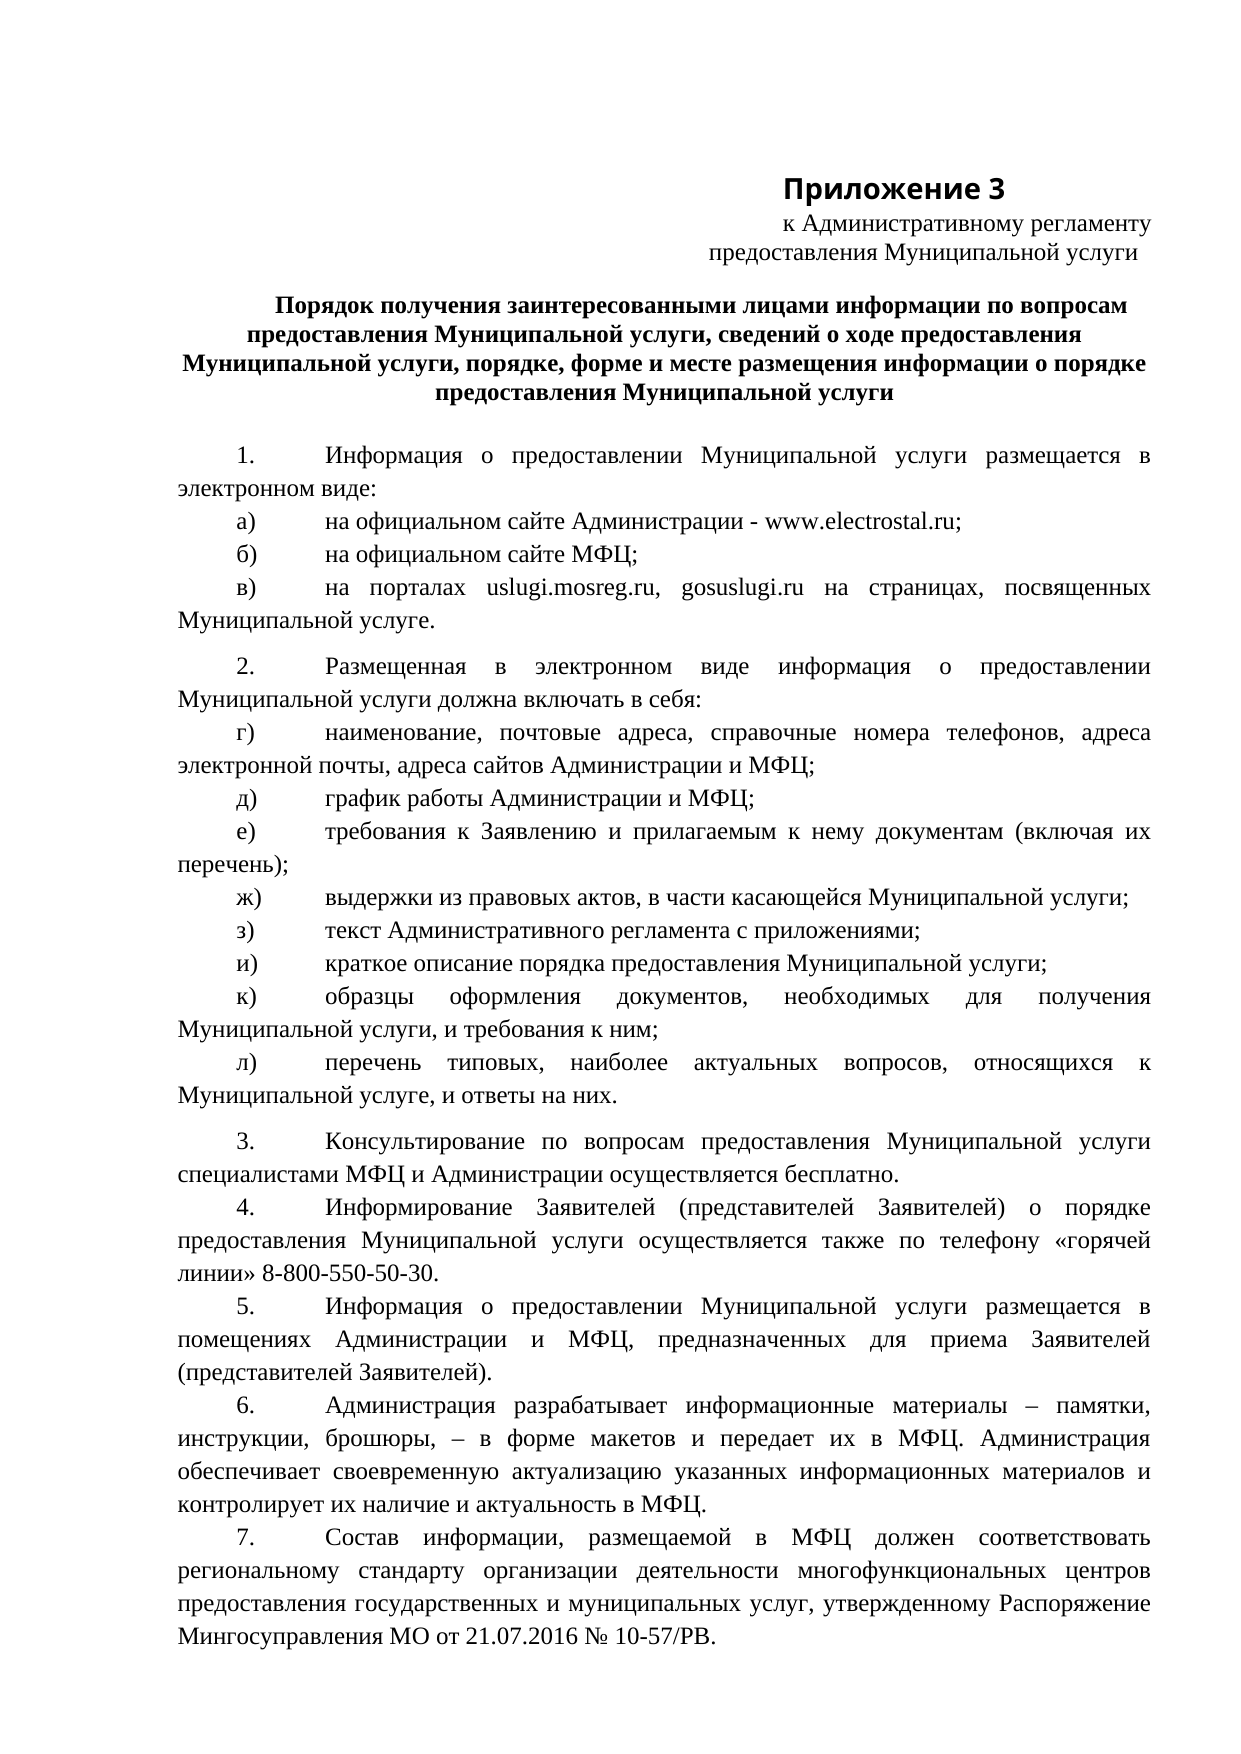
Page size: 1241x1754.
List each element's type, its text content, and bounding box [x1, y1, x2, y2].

subtitle Порядок получения заинтересованными лицами информации по вопросам предоставления Муниципальной услуги, сведений о ходе предоставления Муниципальной услуги, порядке, форме и месте размещения информации о порядке предоставления Муниципальной услуги [177, 290, 1152, 405]
list на официальном сайте Администрации - www.electrostal.ru; [177, 506, 1152, 535]
list образцы оформления документов, необходимых для получения Муниципальной услуги, и требования к ним; [177, 981, 1152, 1043]
list текст Административного регламента с приложениями; [177, 915, 1152, 944]
list выдержки из правовых актов, в части касающейся Муниципальной услуги; [177, 882, 1152, 911]
subtitle Приложение 3 [709, 168, 1152, 208]
text Состав информации, размещаемой в МФЦ должен соответствовать региональному стандарту организации деятельности многофункциональных центров предоставления государственных и муниципальных услуг, утвержденному Распоряжение Мингосуправления МО от 21.07.2016 № 10-57/РВ. [177, 1522, 1152, 1650]
text к Административному регламенту предоставления Муниципальной услуги [709, 208, 1152, 265]
list перечень типовых, наиболее актуальных вопросов, относящихся к Муниципальной услуге, и ответы на них. [177, 1047, 1152, 1109]
list наименование, почтовые адреса, справочные номера телефонов, адреса электронной почты, адреса сайтов Администрации и МФЦ; [177, 717, 1152, 779]
list на официальном сайте МФЦ; [177, 539, 1152, 568]
text Информирование Заявителей (представителей Заявителей) о порядке предоставления Муниципальной услуги осуществляется также по телефону «горячей линии» 8-800-550-50-30. [177, 1192, 1152, 1287]
text Размещенная в электронном виде информация о предоставлении Муниципальной услуги должна включать в себя: [177, 651, 1152, 713]
text Администрация разрабатывает информационные материалы – памятки, инструкции, брошюры, – в форме макетов и передает их в МФЦ. Администрация обеспечивает своевременную актуализацию указанных информационных материалов и контролирует их наличие и актуальность в МФЦ. [177, 1390, 1152, 1518]
list требования к Заявлению и прилагаемым к нему документам (включая их перечень); [177, 816, 1152, 878]
list график работы Администрации и МФЦ; [177, 783, 1152, 812]
list на порталах uslugi.mosreg.ru, gosuslugi.ru на страницах, посвященных Муниципальной услуге. [177, 572, 1152, 634]
text Информация о предоставлении Муниципальной услуги размещается в электронном виде: [177, 440, 1152, 502]
list краткое описание порядка предоставления Муниципальной услуги; [177, 948, 1152, 977]
text Консультирование по вопросам предоставления Муниципальной услуги специалистами МФЦ и Администрации осуществляется бесплатно. [177, 1126, 1152, 1187]
text Информация о предоставлении Муниципальной услуги размещается в помещениях Администрации и МФЦ, предназначенных для приема Заявителей (представителей Заявителей). [177, 1291, 1152, 1386]
